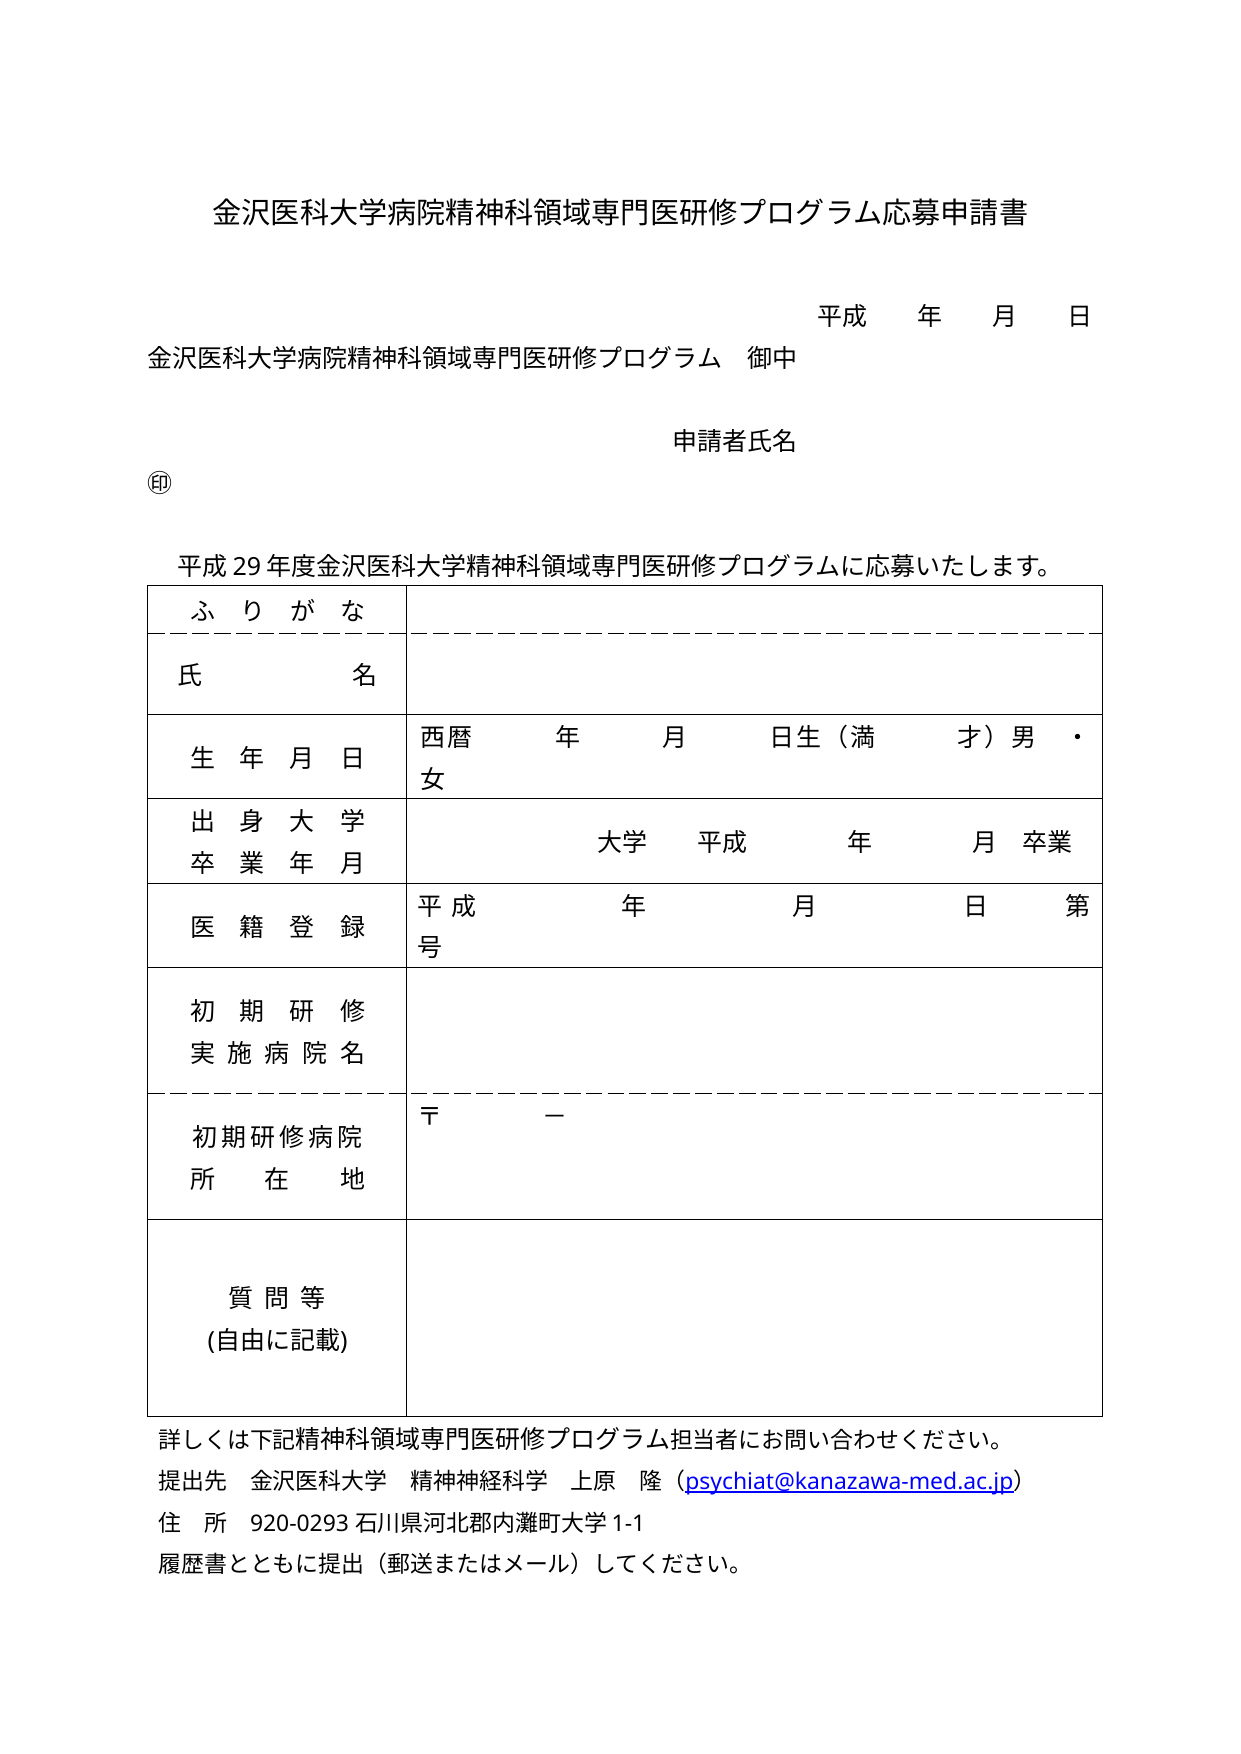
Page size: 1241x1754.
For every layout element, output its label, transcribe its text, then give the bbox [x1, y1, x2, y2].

table_cell 生年月日 [148, 715, 406, 798]
text 金沢医科大学病院精神科領域専門医研修プログラム 御中 [148, 335, 1092, 377]
table_cell 〒 － [407, 1093, 1102, 1219]
table_cell 出身大学 卒業年月 [148, 799, 406, 882]
text 平成 年 月 日 [148, 294, 1092, 335]
table_cell 西暦 年 月 日生（満 才）男 ・ 女 [407, 715, 1102, 798]
table_cell [407, 633, 1102, 714]
text 平成29年度金沢医科大学精神科領域専門医研修プログラムに応募いたします。 [148, 544, 1092, 585]
text 申請者氏名 ㊞ [148, 419, 1092, 502]
table_cell [407, 968, 1102, 1093]
table_cell 平成 年 月 日 第 号 [407, 884, 1102, 967]
table_cell 医籍登録 [148, 884, 406, 967]
table_cell 大学 平成 年 月 卒業 [407, 799, 1102, 882]
table_header [407, 586, 1102, 632]
table_header ふ り が な [148, 586, 406, 632]
table_cell 氏 名 [148, 633, 406, 714]
table_cell 質 問 等 (自由に記載) [148, 1220, 406, 1416]
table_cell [148, 1417, 1103, 1584]
text 金沢医科大学病院精神科領域専門医研修プログラム応募申請書 [148, 169, 1092, 252]
table_cell 初期研修病院 所在地 [148, 1093, 406, 1219]
table_cell [407, 1220, 1102, 1416]
table_cell 初期研修 実施病院名 [148, 968, 406, 1093]
